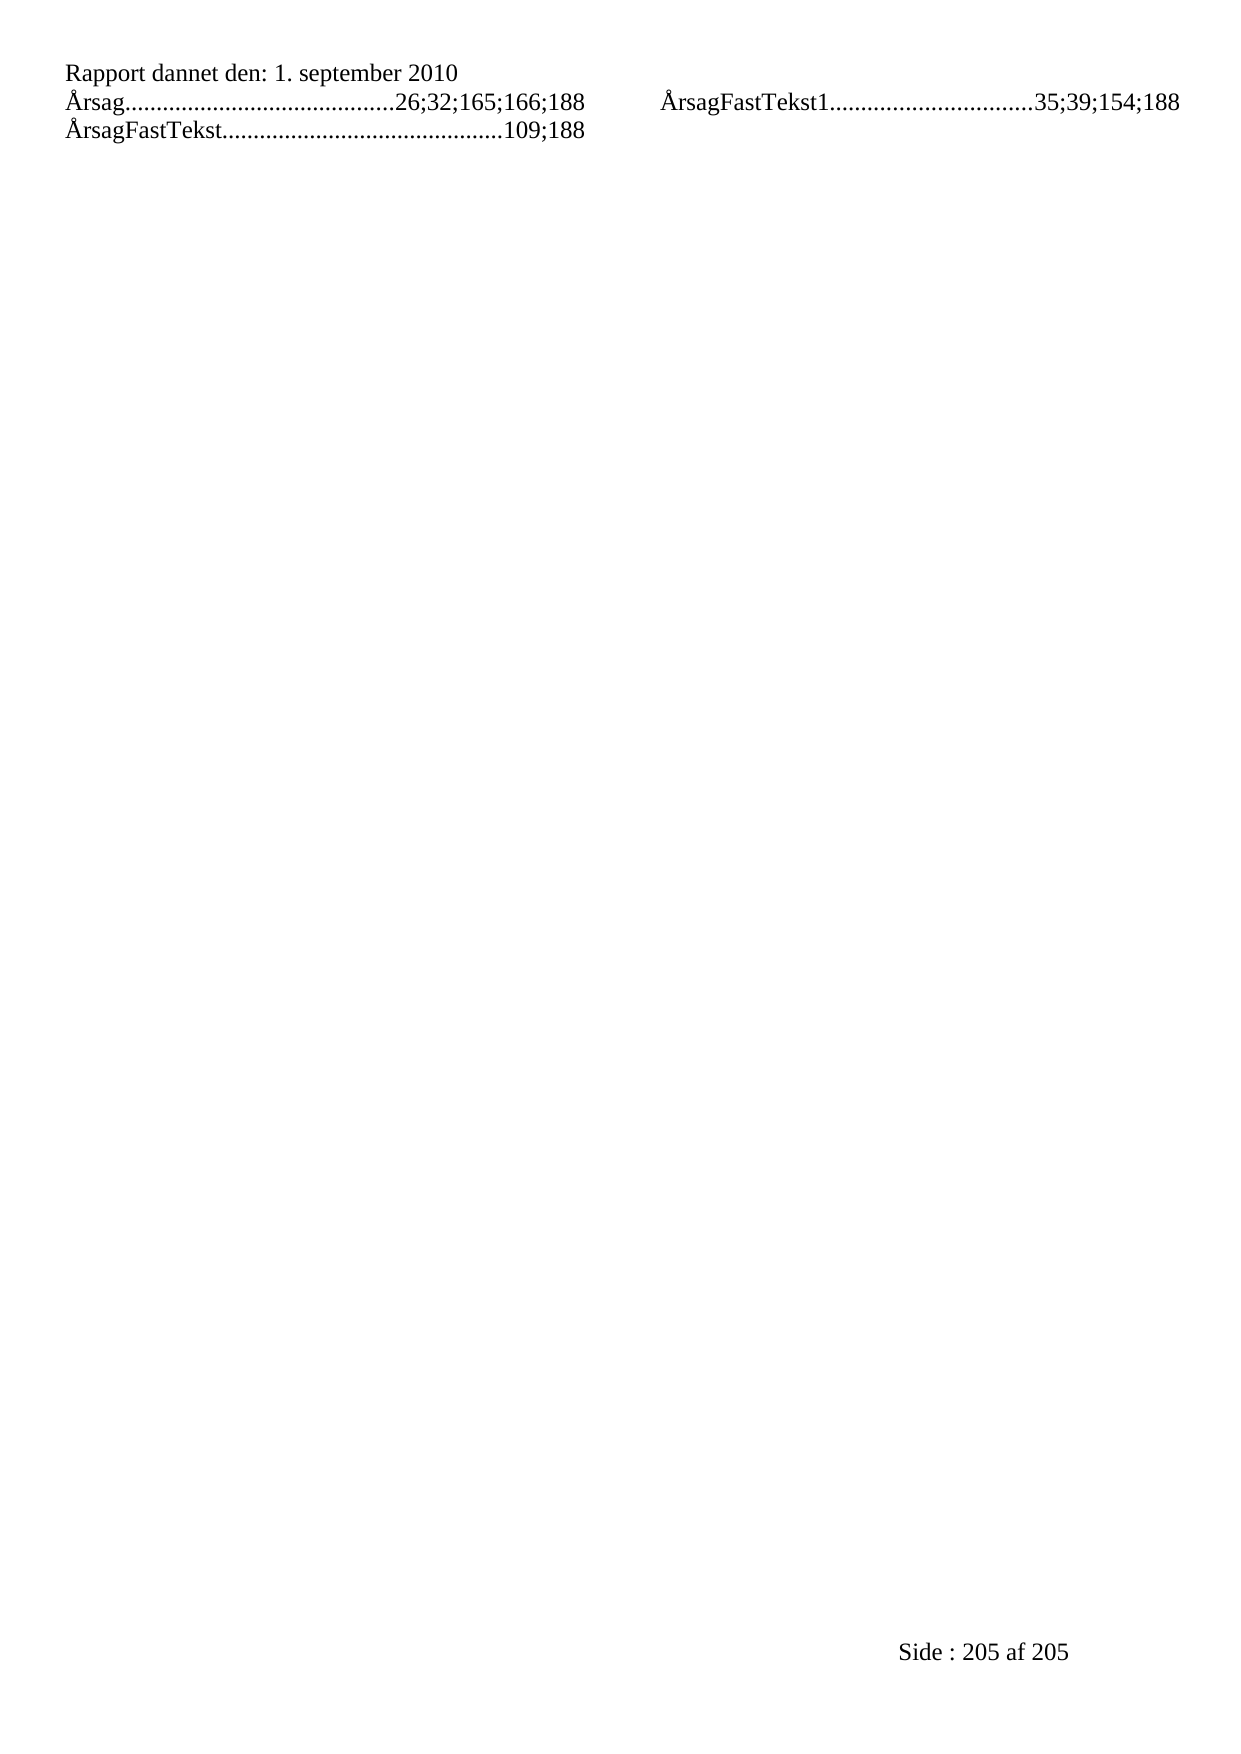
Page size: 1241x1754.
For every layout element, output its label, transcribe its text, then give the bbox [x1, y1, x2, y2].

text Årsag 26;32;165;166;188 [65, 87, 586, 115]
text ÅrsagFastTekst 109;188 [65, 115, 586, 144]
text ÅrsagFastTekst1 35;39;154;188 [660, 87, 1181, 115]
